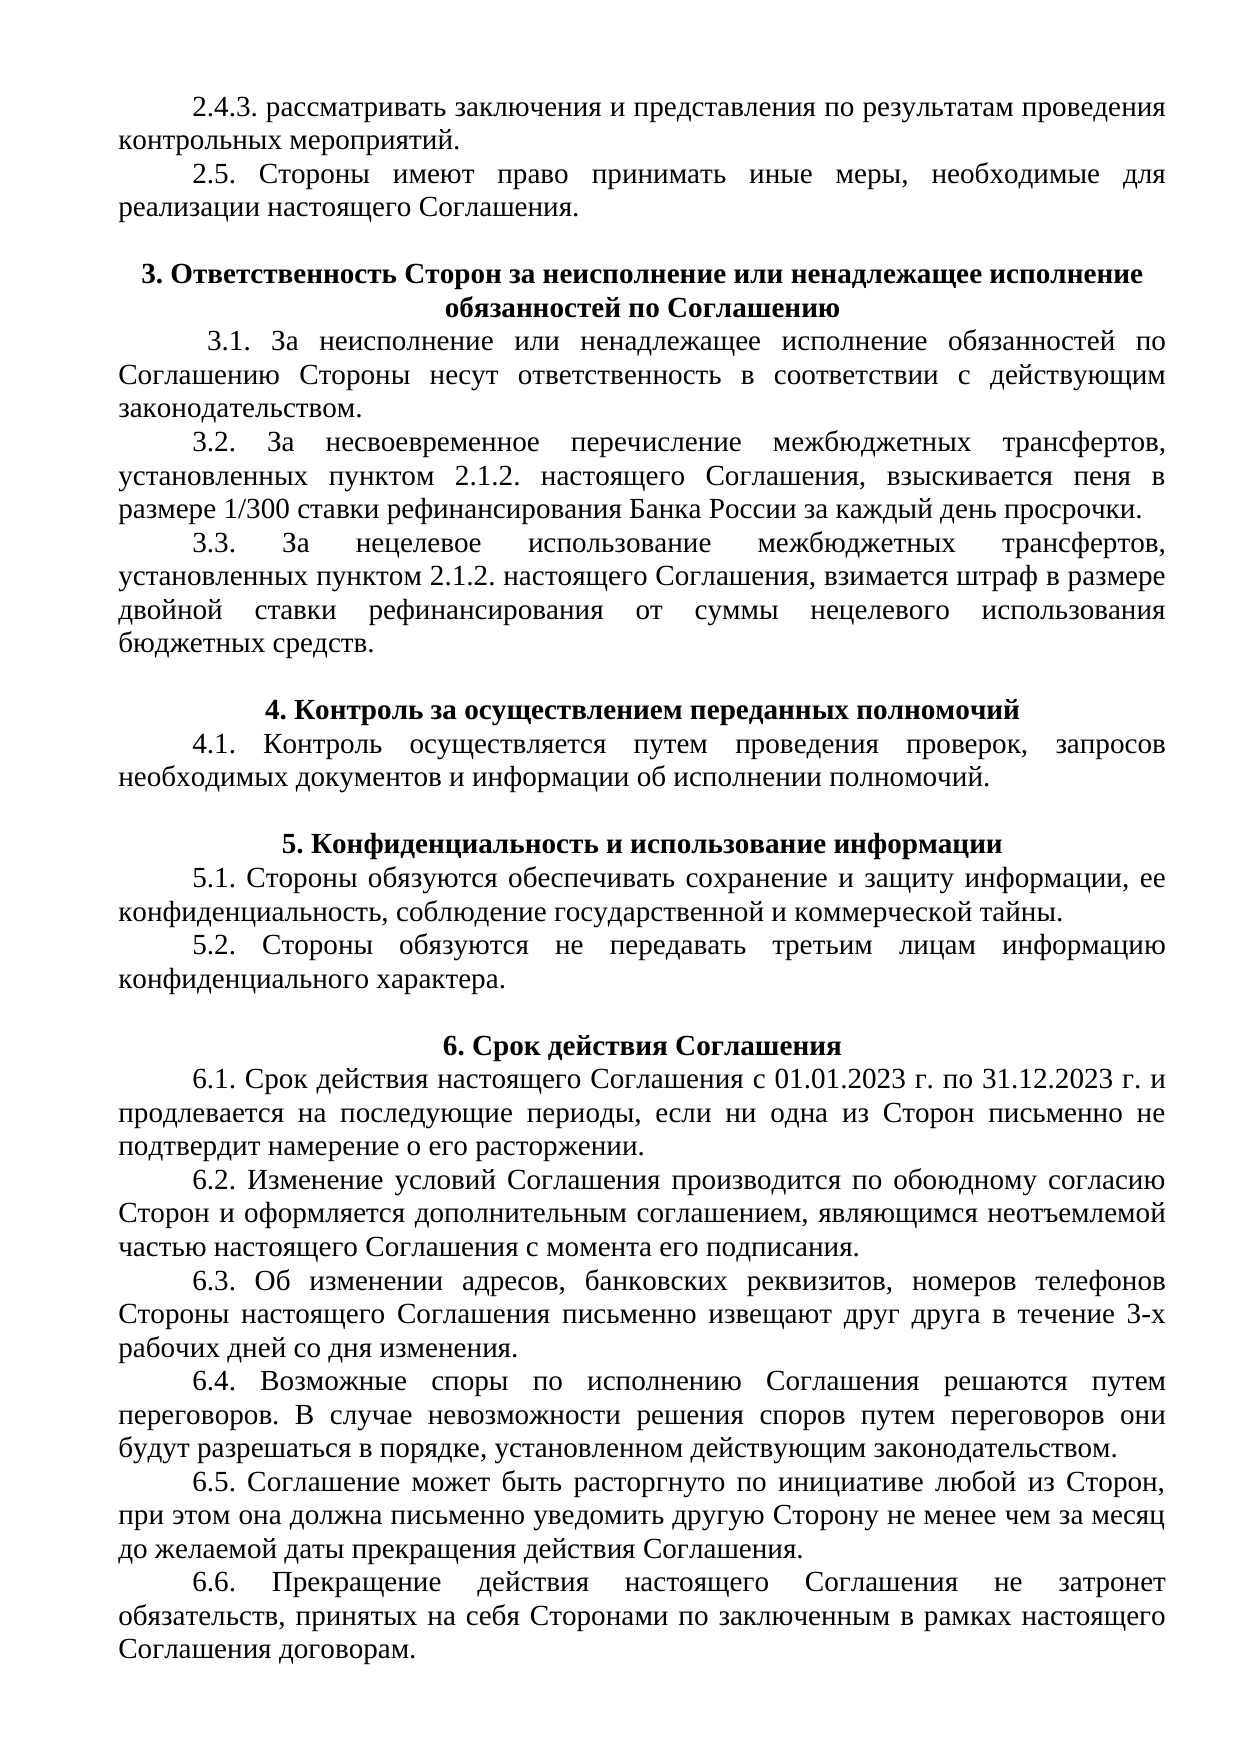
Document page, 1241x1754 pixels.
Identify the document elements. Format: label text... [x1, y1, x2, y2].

text 5. Конфиденциальность и использование информации [118, 827, 1167, 860]
text 6.1. Срок действия настоящего Соглашения с 01.01.2023 г. по 31.12.2023 г. и продлевается на последующие периоды, если ни одна из Сторон письменно не подтвердит намерение о его расторжении. [118, 1061, 1167, 1162]
text 3.1. За неисполнение или ненадлежащее исполнение обязанностей по Соглашению Стороны несут ответственность в соответствии с действующим законодательством. [118, 323, 1167, 424]
text 3.2. За несвоевременное перечисление межбюджетных трансфертов, установленных пунктом 2.1.2. настоящего Соглашения, взыскивается пеня в размере 1/300 ставки рефинансирования Банка России за каждый день просрочки. [118, 424, 1167, 525]
text 3. Ответственность Сторон за неисполнение или ненадлежащее исполнение обязанностей по Соглашению [118, 256, 1167, 323]
text 6.5. Соглашение может быть расторгнуто по инициативе любой из Сторон, при этом она должна письменно уведомить другую Сторону не менее чем за месяц до желаемой даты прекращения действия Соглашения. [118, 1464, 1167, 1564]
text 2.4.3. рассматривать заключения и представления по результатам проведения контрольных мероприятий. [118, 89, 1167, 156]
text 4.1. Контроль осуществляется путем проведения проверок, запросов необходимых документов и информации об исполнении полномочий. [118, 726, 1167, 793]
text 5.2. Стороны обязуются не передавать третьим лицам информацию конфиденциального характера. [118, 927, 1167, 994]
text 6.2. Изменение условий Соглашения производится по обоюдному согласию Сторон и оформляется дополнительным соглашением, являющимся неотъемлемой частью настоящего Соглашения с момента его подписания. [118, 1162, 1167, 1263]
text 2.5. Стороны имеют право принимать иные меры, необходимые для реализации настоящего Соглашения. [118, 156, 1167, 223]
text 5.1. Стороны обязуются обеспечивать сохранение и защиту информации, ее конфиденциальность, соблюдение государственной и коммерческой тайны. [118, 860, 1167, 927]
text 3.3. За нецелевое использование межбюджетных трансфертов, установленных пунктом 2.1.2. настоящего Соглашения, взимается штраф в размере двойной ставки рефинансирования от суммы нецелевого использования бюджетных средств. [118, 525, 1167, 659]
text 6.4. Возможные споры по исполнению Соглашения решаются путем переговоров. В случае невозможности решения споров путем переговоров они будут разрешаться в порядке, установленном действующим законодательством. [118, 1363, 1167, 1464]
text 6.6. Прекращение действия настоящего Соглашения не затронет обязательств, принятых на себя Сторонами по заключенным в рамках настоящего Соглашения договорам. [118, 1564, 1167, 1665]
text 4. Контроль за осуществлением переданных полномочий [118, 692, 1167, 726]
text 6.3. Об изменении адресов, банковских реквизитов, номеров телефонов Стороны настоящего Соглашения письменно извещают друг друга в течение 3-х рабочих дней со дня изменения. [118, 1263, 1167, 1363]
text 6. Срок действия Соглашения [118, 1028, 1167, 1061]
